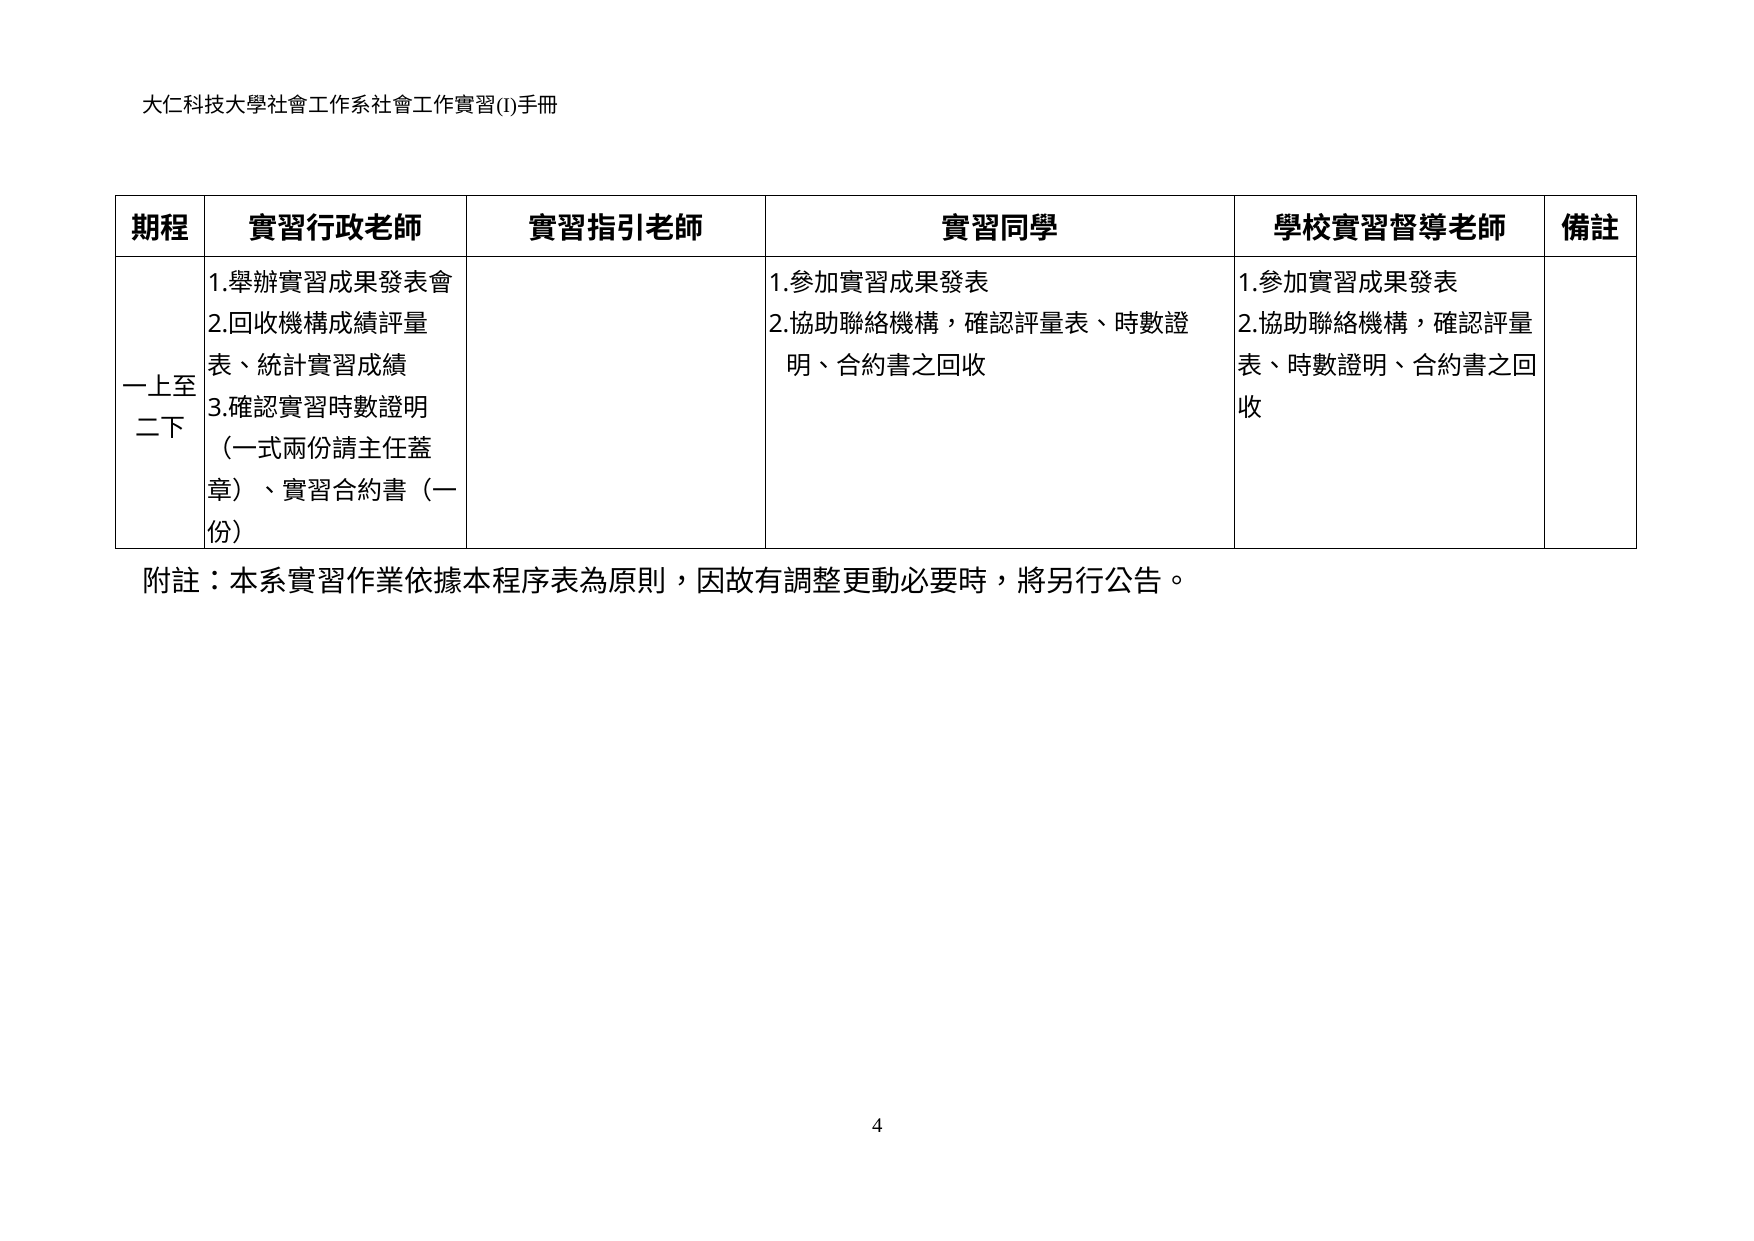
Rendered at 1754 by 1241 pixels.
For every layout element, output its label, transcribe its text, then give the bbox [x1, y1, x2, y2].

table_cell 一上至二下 [116, 257, 204, 548]
table_cell [467, 257, 765, 548]
text 附註：本系實習作業依據本程序表為原則，因故有調整更動必要時，將另行公告。 [142, 549, 1612, 599]
table_cell 1.參加實習成果發表 2.協助聯絡機構，確認評量表、時數證明、合約書之回收 [1235, 257, 1544, 548]
table_header 學校實老師 [1235, 196, 1544, 256]
table_header 實老師 [205, 196, 466, 256]
table_header 期程 [116, 196, 204, 256]
table_cell 1.舉辦實習成果發表會 2.回收機構成績評量表、統計實習成績 3.確認實習時數證明（一式兩份請主任蓋章）、實習合約書（一份） [205, 257, 466, 548]
table_cell 1.參加實習成果發表 2.協助聯絡機構，確認評量表、時數證明、合約書之回收 [766, 257, 1234, 548]
table_header 實習同學 [766, 196, 1234, 256]
table_cell [1545, 257, 1636, 548]
table_header 實習指引老師 [467, 196, 765, 256]
table_header 備註 [1545, 196, 1636, 256]
